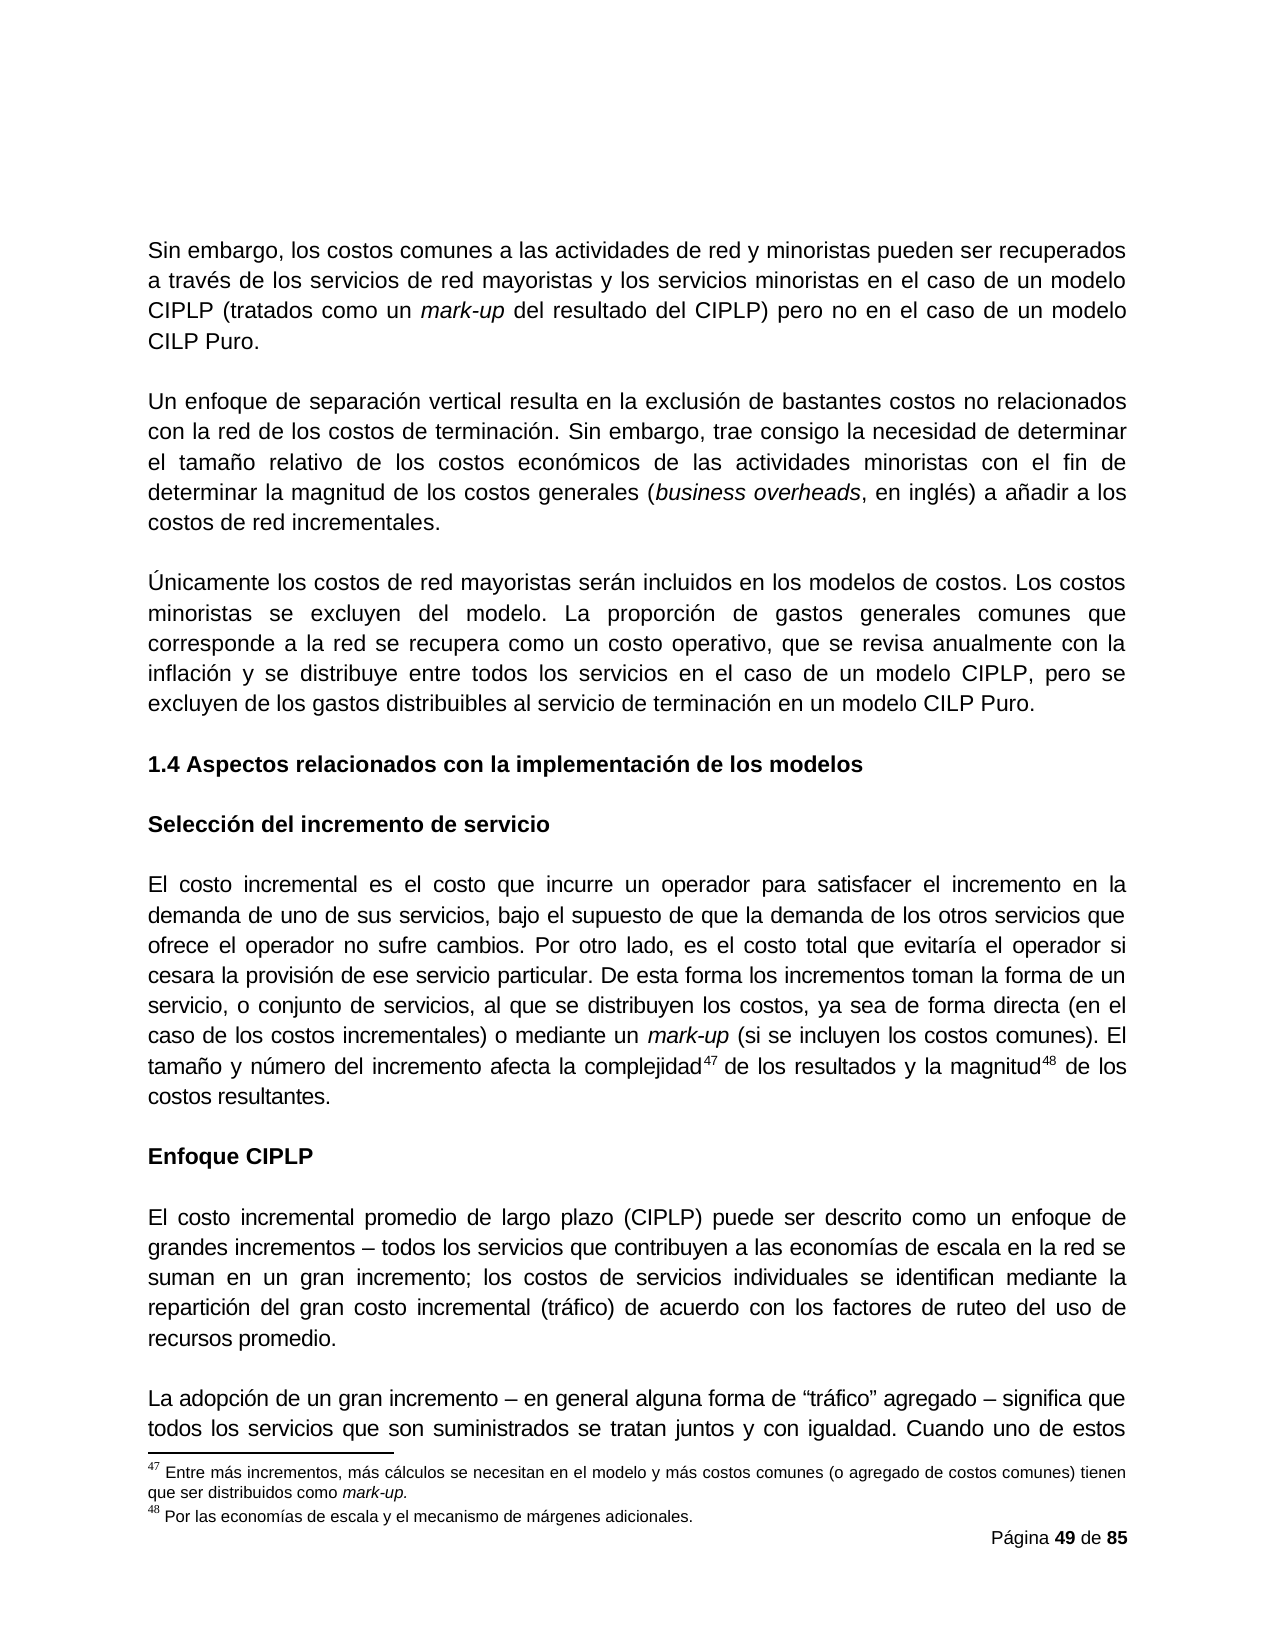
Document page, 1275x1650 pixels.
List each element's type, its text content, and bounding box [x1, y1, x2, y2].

text El costo incremental es el costo que incurre un operador para satisfacer el incremento en la demanda de uno de sus servicios, bajo el supuesto de que la demanda de los otros servicios que ofrece el operador no sufre cambios. Por otro lado, es el costo total que evitaría el operador si cesara la provisión de ese servicio particular. De esta forma los incrementos toman la forma de un servicio, o conjunto de servicios, al que se distribuyen los costos, ya sea de forma directa (en el caso de los costos incrementales) o mediante un mark-up (si se incluyen los costos comunes). El tamaño y número del incremento afecta la complejidad de los resultados y la magnitud de los costos resultantes. [148, 871, 1127, 1109]
text Un enfoque de separación vertical resulta en la exclusión de bastantes costos no relacionados con la red de los costos de terminación. Sin embargo, trae consigo la necesidad de determinar el tamaño relativo de los costos económicos de las actividades minoristas con el fin de determinar la magnitud de los costos generales (business overheads, en inglés) a añadir a los costos de red incrementales. [148, 388, 1127, 535]
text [148, 1385, 1127, 1441]
text 1.4 Aspectos relacionados con la implementación de los modelos [148, 751, 1127, 777]
text Sin embargo, los costos comunes a las actividades de red y minoristas pueden ser recuperados a través de los servicios de red mayoristas y los servicios minoristas en el caso de un modelo CIPLP (tratados como un mark-up del resultado del CIPLP) pero no en el caso de un modelo CILP Puro. [148, 237, 1127, 354]
text El costo incremental promedio de largo plazo (CIPLP) puede ser descrito como un enfoque de grandes incrementos – todos los servicios que contribuyen a las economías de escala en la red se suman en un gran incremento; los costos de servicios individuales se identifican mediante la repartición del gran costo incremental (tráfico) de acuerdo con los factores de ruteo del uso de recursos promedio. [148, 1204, 1127, 1351]
text Selección del incremento de servicio [148, 811, 1127, 837]
text Únicamente los costos de red mayoristas serán incluidos en los modelos de costos. Los costos minoristas se excluyen del modelo. La proporción de gastos generales comunes que corresponde a la red se recupera como un costo operativo, que se revisa anualmente con la inflación y se distribuye entre todos los servicios en el caso de un modelo CIPLP, pero se excluyen de los gastos distribuibles al servicio de terminación en un modelo CILP Puro. [148, 569, 1127, 716]
text Enfoque CIPLP [148, 1143, 1127, 1169]
